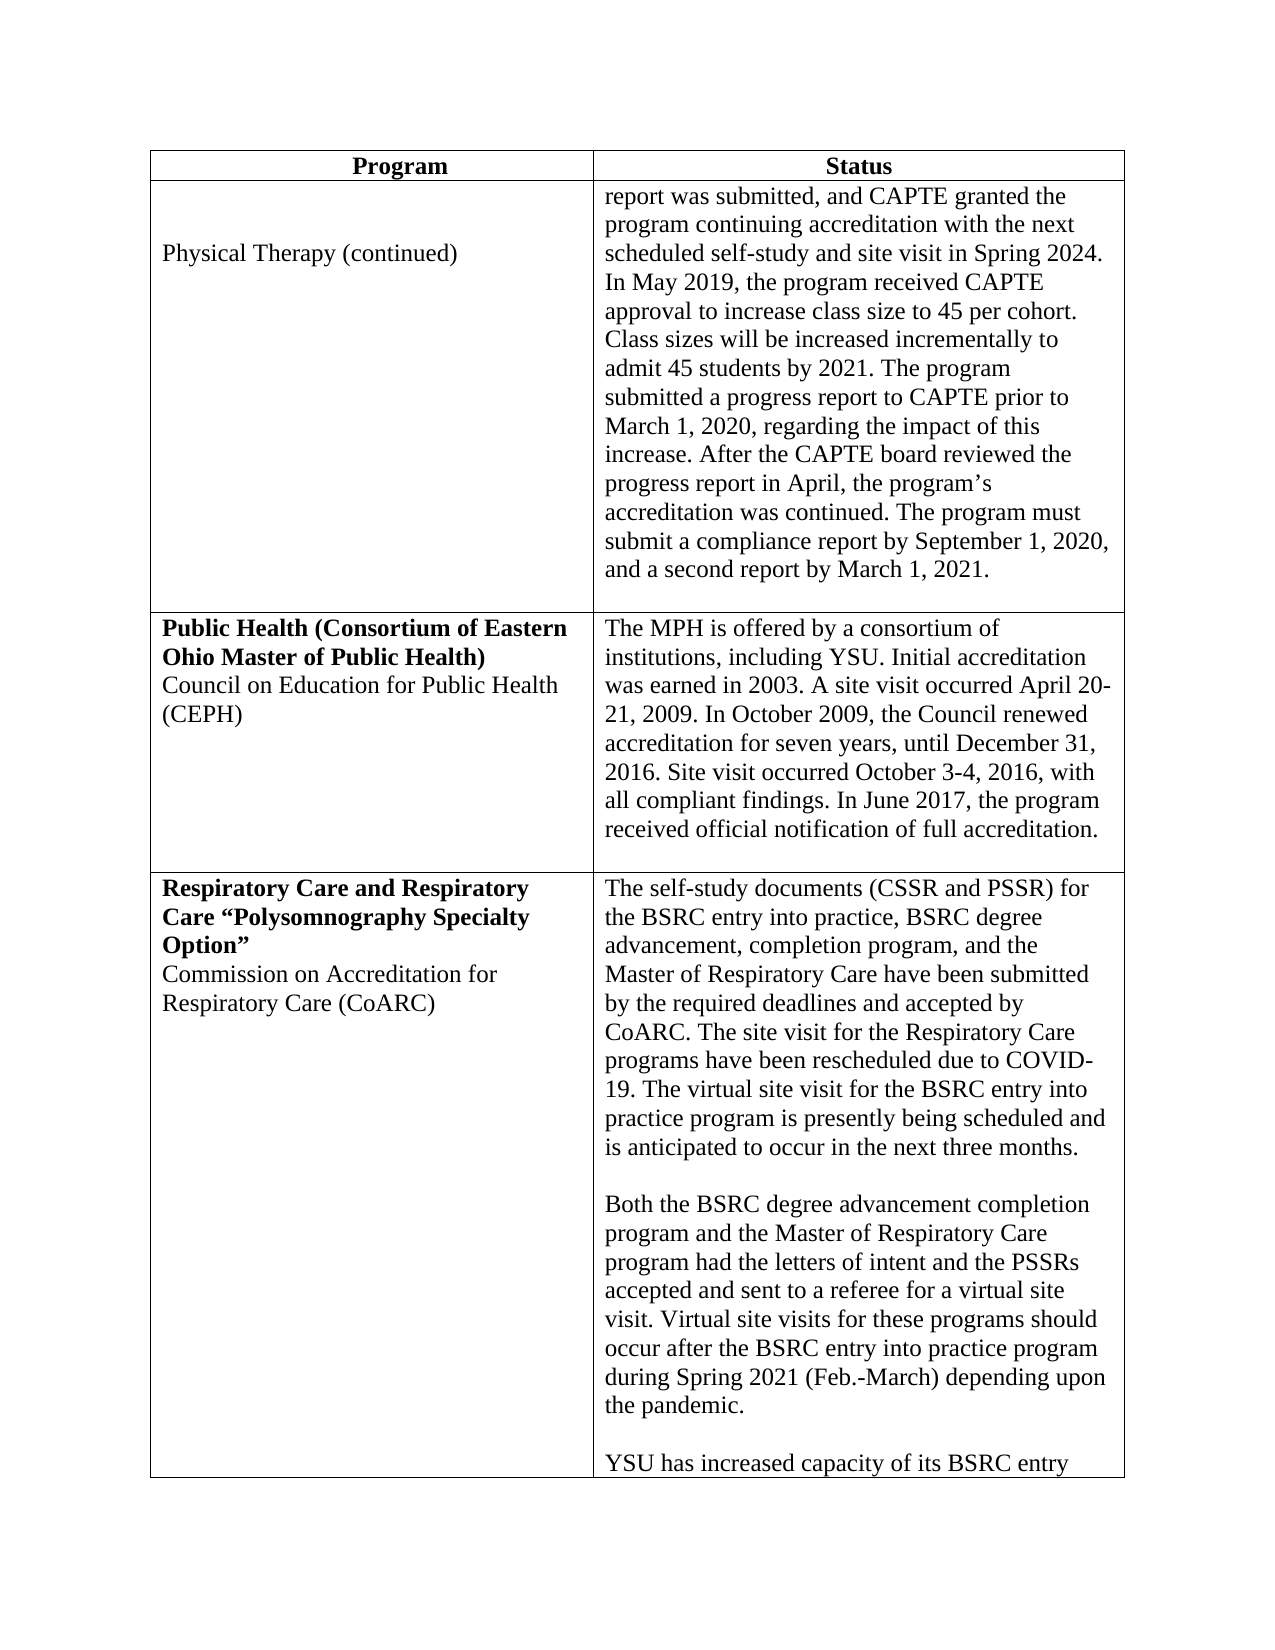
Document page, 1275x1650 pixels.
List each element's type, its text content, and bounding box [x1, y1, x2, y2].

table_cell Public Health (Consortium of Eastern Ohio Master of Public Health) Council on Education for Public Health (CEPH) [151, 613, 593, 872]
table_header Status [594, 151, 1124, 180]
table_cell The MPH is offered by a consortium of institutions, including YSU. Initial accreditation was earned in 2003. A site visit occurred April 20-21, 2009. In October 2009, the Council renewed accreditation for seven years, until December 31, 2016. Site visit occurred October 3-4, 2016, with all compliant findings. In June 2017, the program received official notification of full accreditation. [594, 613, 1124, 872]
table_header Program [151, 151, 593, 180]
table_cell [151, 181, 593, 612]
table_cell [594, 873, 1124, 1477]
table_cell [151, 873, 593, 1477]
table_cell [594, 181, 1124, 612]
